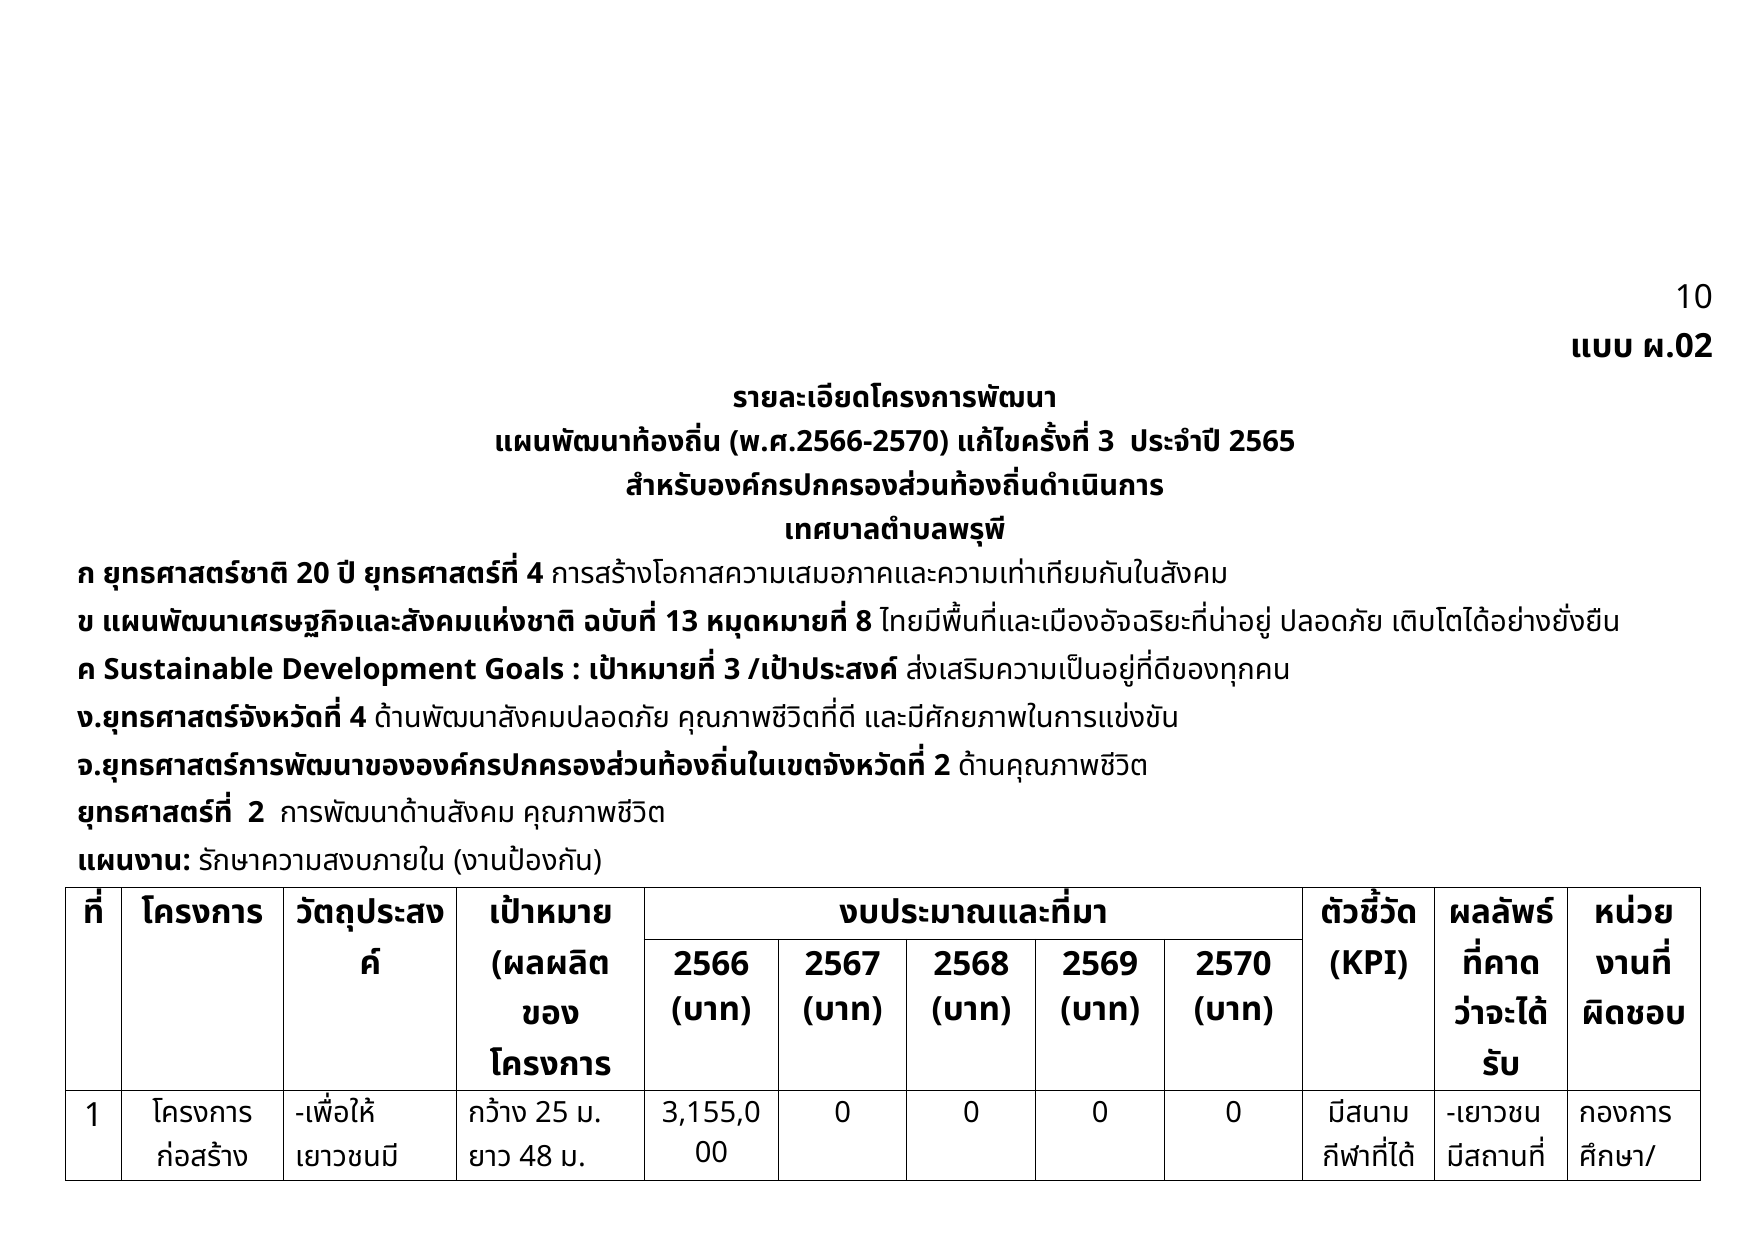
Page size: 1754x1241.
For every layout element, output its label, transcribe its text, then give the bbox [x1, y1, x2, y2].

text เทศบาลตำบลพรุพี [77, 508, 1713, 553]
table_header งบประมาณและที่มา [645, 888, 1302, 939]
table_cell 3,155,000 [645, 1091, 778, 1180]
text ค Sustainable Development Goals : เป้าหมายที่ 3 /เป้าประสงค์ ส่งเสริมความเป็นอยู่ที่ดีของทุกคน [77, 648, 1713, 692]
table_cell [1303, 1091, 1434, 1180]
text แผนพัฒนาท้องถิ่น (พ.ศ.2566-2570) แก้ไขครั้งที่ 3 ประจำปี 2565 [77, 420, 1713, 464]
text แผนงาน: รักษาความสงบภายใน (งานป้องกัน) [77, 839, 1713, 884]
table_header ที่ [66, 888, 121, 1090]
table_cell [779, 1091, 906, 1180]
text สำหรับองค์กรปกครองส่วนท้องถิ่นดำเนินการ [77, 464, 1713, 508]
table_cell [284, 1091, 456, 1180]
table_cell 2569 (บาท) [1036, 940, 1164, 1090]
table_header โครงการ [122, 888, 283, 1090]
table_cell กองการศึกษา/กองช่าง [1568, 1091, 1700, 1180]
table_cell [122, 1091, 283, 1180]
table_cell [1435, 1091, 1567, 1180]
text ข แผนพัฒนาเศรษฐกิจและสังคมแห่งชาติ ฉบับที่ 13 หมุดหมายที่ 8 ไทยมีพื้นที่และเมืองอัจฉริยะที่น่าอยู่ ปลอดภัย เติบโตได้อย่างยั่งยืน [77, 600, 1713, 645]
table_header ตัวชี้วัด (KPI) [1303, 888, 1434, 1090]
table_cell 0 [1165, 1091, 1302, 1180]
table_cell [457, 1091, 644, 1180]
text รายละเอียดโครงการพัฒนา [77, 376, 1713, 420]
table_cell 2568 (บาท) [907, 940, 1035, 1090]
table_cell 0 [1036, 1091, 1164, 1180]
text 10 [77, 273, 1713, 318]
table_cell 0 [907, 1091, 1035, 1180]
text แบบ ผ.02 [77, 322, 1713, 372]
table_header เป้าหมาย (ผลผลิตของโครงการ [457, 888, 644, 1090]
table_cell 1 [66, 1091, 121, 1180]
table_cell 2570 (บาท) [1165, 940, 1302, 1090]
text ง.ยุทธศาสตร์จังหวัดที่ 4 ด้านพัฒนาสังคมปลอดภัย คุณภาพชีวิตที่ดี และมีศักยภาพในการแข่งขัน [77, 696, 1713, 740]
text ก ยุทธศาสตร์ชาติ 20 ปี ยุทธศาสตร์ที่ 4 การสร้างโอกาสความเสมอภาคและความเท่าเทียมกันในสังคม [77, 553, 1713, 597]
text จ.ยุทธศาสตร์การพัฒนาขององค์กรปกครองส่วนท้องถิ่นในเขตจังหวัดที่ 2 ด้านคุณภาพชีวิต [77, 744, 1713, 788]
text ยุทธศาสตร์ที่ 2 การพัฒนาด้านสังคม คุณภาพชีวิต [77, 792, 1713, 836]
table_header หน่วยงานที่ผิดชอบ [1568, 888, 1700, 1090]
table_cell 2566 (บาท) [645, 940, 778, 1090]
table_header วัตถุประสงค์ [284, 888, 456, 1090]
table_header ผลลัพธ์ที่คาดว่าจะได้รับ [1435, 888, 1567, 1090]
table_cell 2567 (บาท) [779, 940, 906, 1090]
